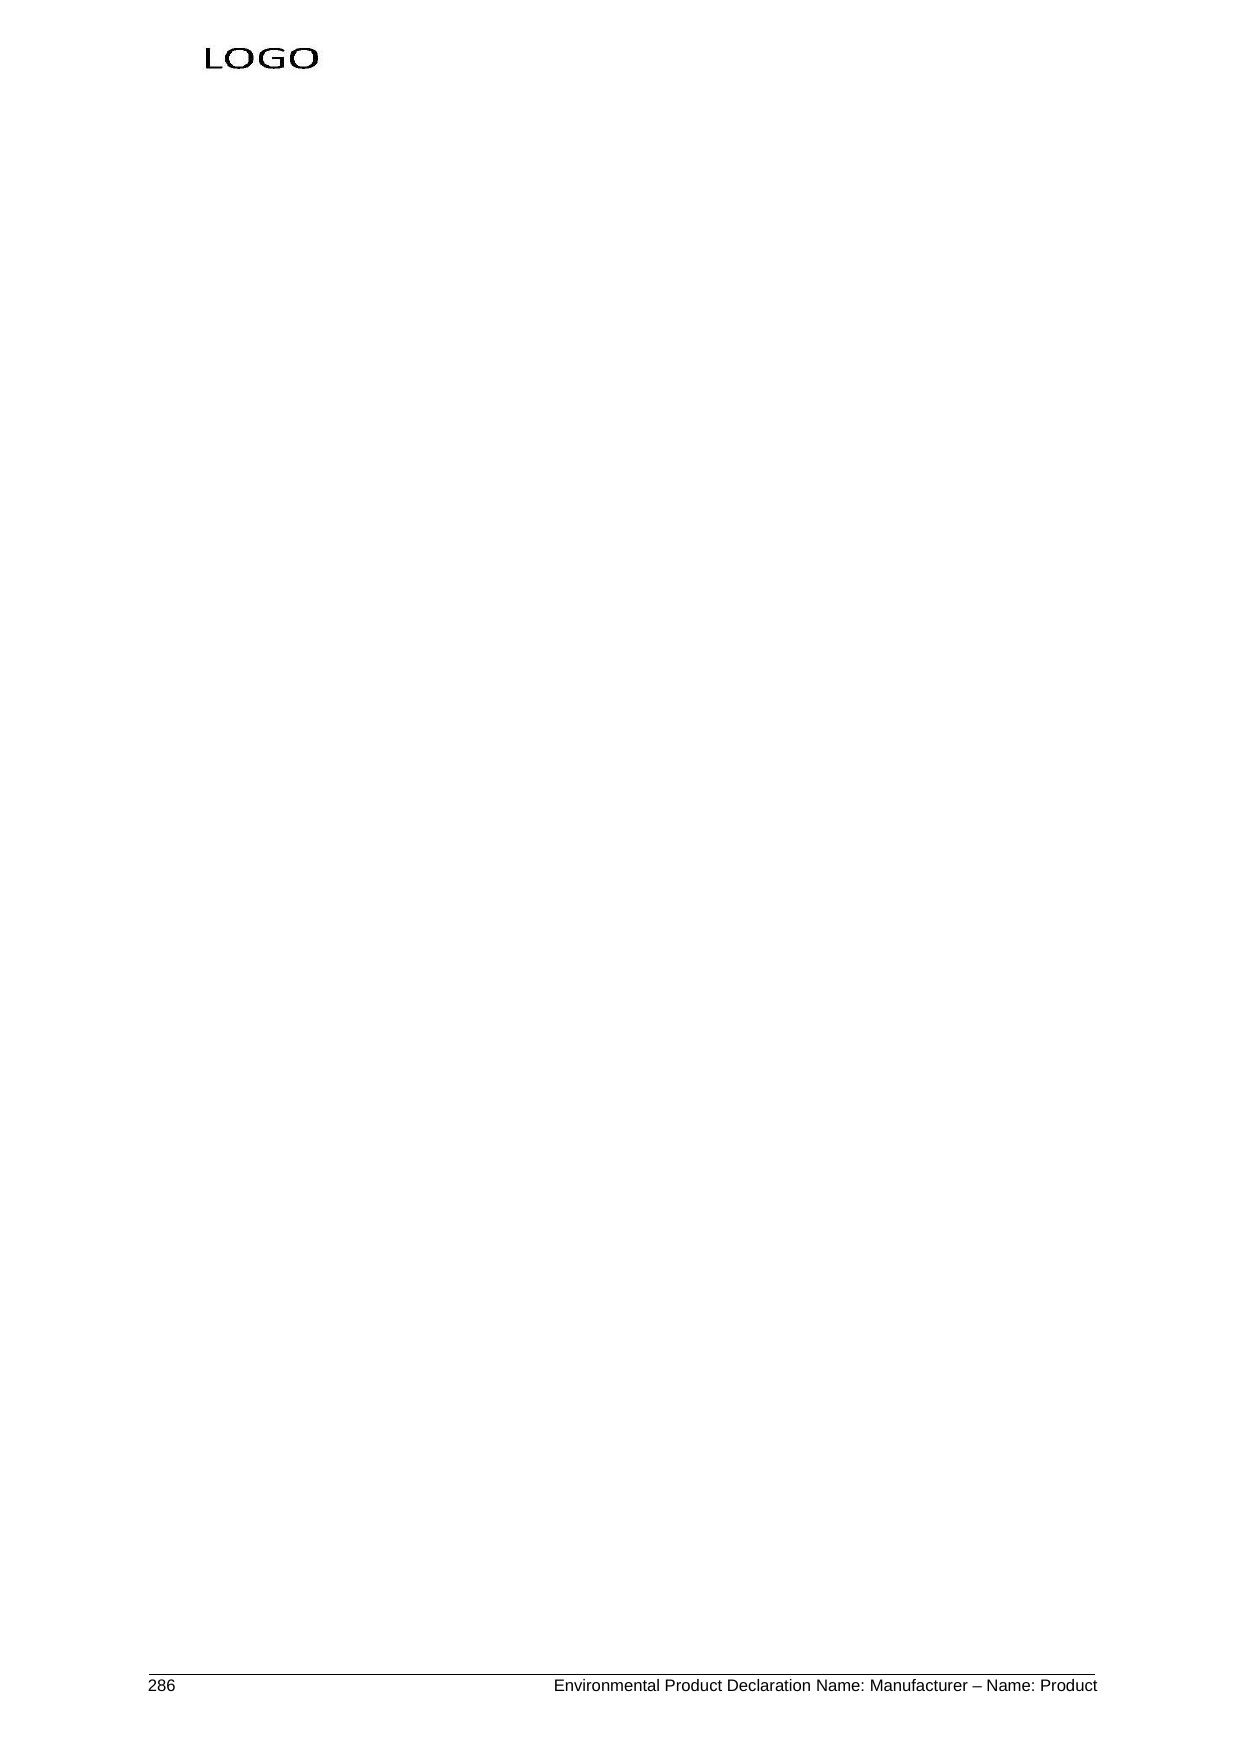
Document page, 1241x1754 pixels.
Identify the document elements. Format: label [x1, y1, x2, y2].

picture [148, 15, 624, 104]
